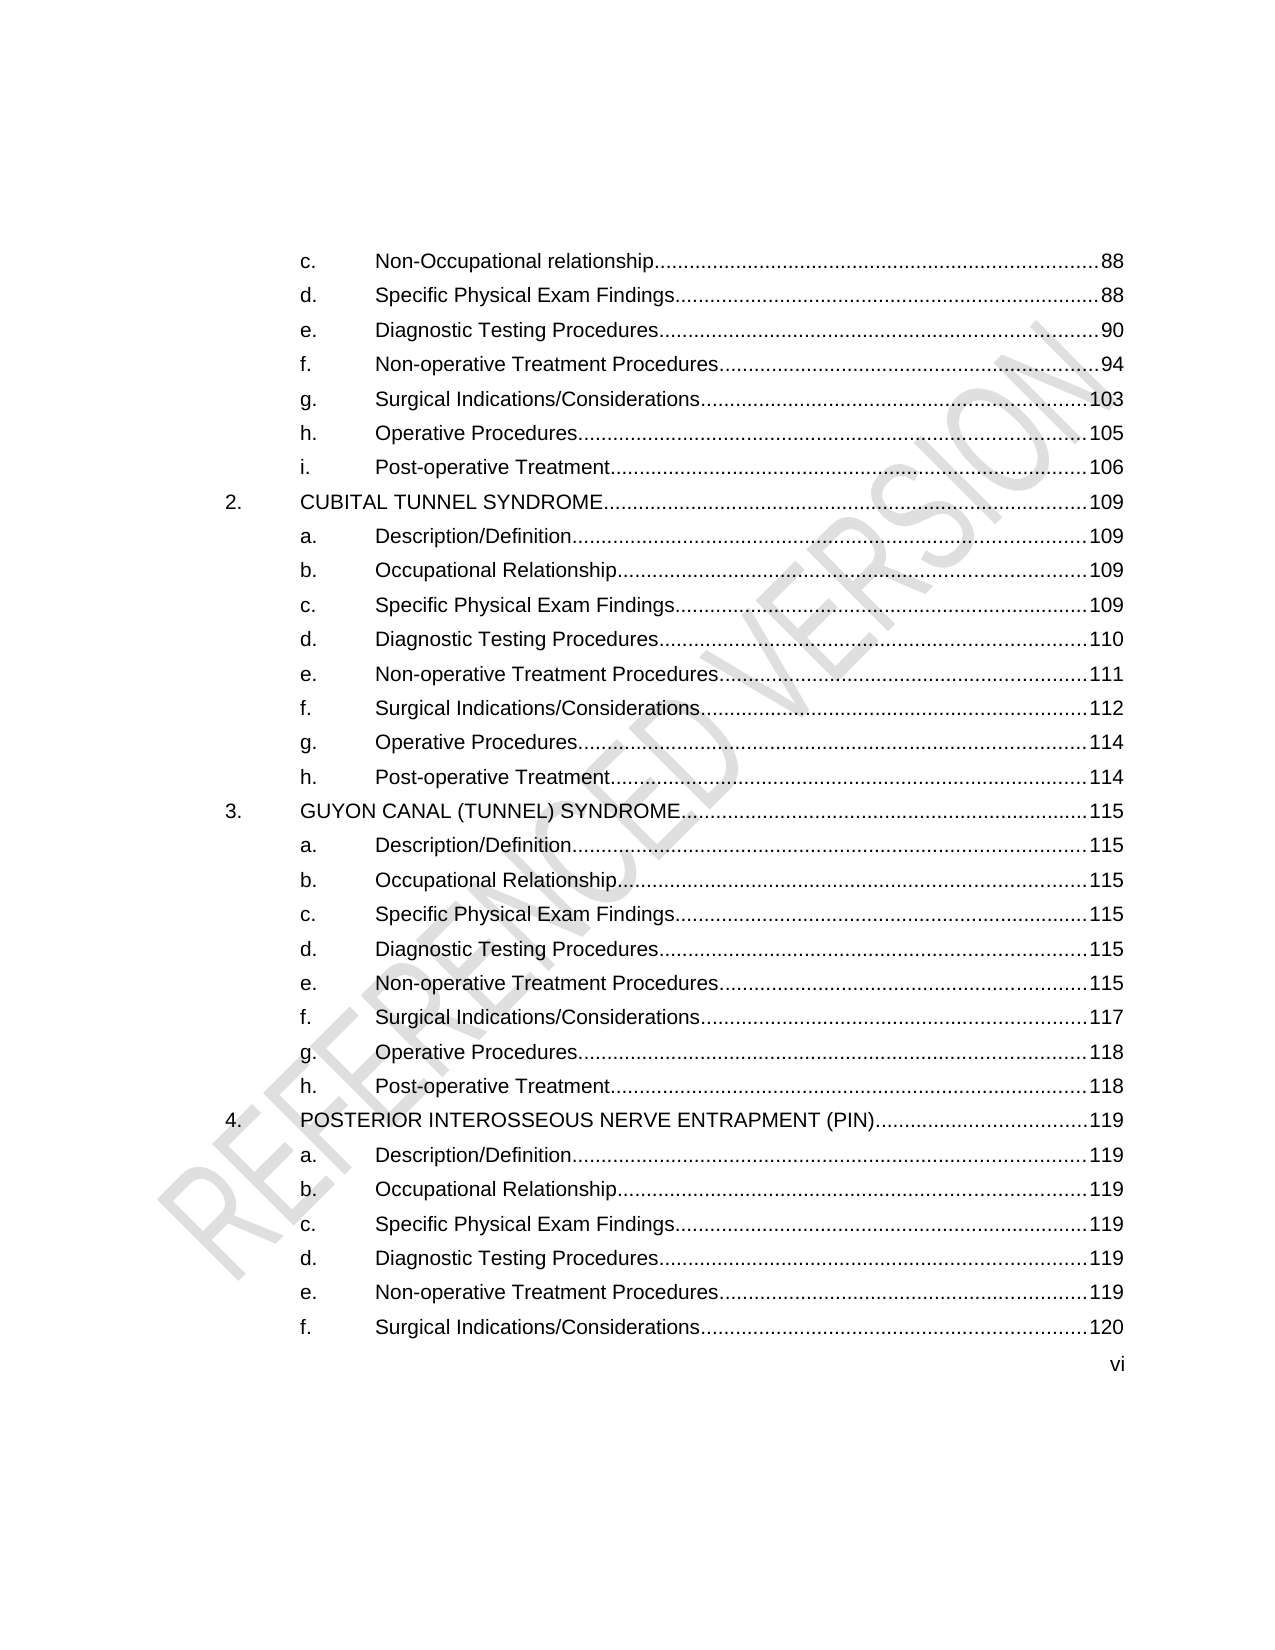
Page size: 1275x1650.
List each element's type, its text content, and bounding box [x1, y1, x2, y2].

text f. Surgical Indications/Considerations 120 [300, 1314, 1125, 1338]
text g. Operative Procedures 114 [300, 730, 1125, 754]
text e. Non-operative Treatment Procedures 111 [300, 661, 1125, 685]
text h. Post-operative Treatment 114 [300, 764, 1125, 788]
text e. Non-operative Treatment Procedures 119 [300, 1280, 1125, 1304]
text b. Occupational Relationship 119 [300, 1177, 1125, 1201]
text f. Surgical Indications/Considerations 112 [300, 696, 1125, 720]
text a. Description/Definition 115 [300, 833, 1125, 857]
text b. Occupational Relationship 115 [300, 868, 1125, 892]
text h. Post-operative Treatment 118 [300, 1074, 1125, 1098]
text g. Surgical Indications/Considerations 103 [300, 386, 1125, 410]
text a. Description/Definition 119 [300, 1143, 1125, 1167]
text e. Non-operative Treatment Procedures 115 [300, 971, 1125, 995]
text a. Description/Definition 109 [300, 524, 1125, 548]
text i. Post-operative Treatment 106 [300, 455, 1125, 479]
text d. Diagnostic Testing Procedures 110 [300, 627, 1125, 651]
text 3. GUYON CANAL (TUNNEL) SYNDROME 115 [225, 799, 1125, 823]
text f. Non-operative Treatment Procedures 94 [300, 352, 1125, 376]
text b. Occupational Relationship 109 [300, 558, 1125, 582]
text d. Diagnostic Testing Procedures 119 [300, 1246, 1125, 1270]
text e. Diagnostic Testing Procedures 90 [300, 318, 1125, 342]
text f. Surgical Indications/Considerations 117 [300, 1005, 1125, 1029]
text d. Specific Physical Exam Findings 88 [300, 283, 1125, 307]
text d. Diagnostic Testing Procedures 115 [300, 936, 1125, 960]
text c. Non-Occupational relationship 88 [300, 249, 1125, 273]
text c. Specific Physical Exam Findings 119 [300, 1211, 1125, 1235]
text h. Operative Procedures 105 [300, 421, 1125, 445]
text 4. POSTERIOR INTEROSSEOUS NERVE ENTRAPMENT (PIN) 119 [225, 1108, 1125, 1132]
text c. Specific Physical Exam Findings 109 [300, 593, 1125, 617]
text g. Operative Procedures 118 [300, 1039, 1125, 1063]
text 2. CUBITAL TUNNEL SYNDROME 109 [225, 489, 1125, 513]
text c. Specific Physical Exam Findings 115 [300, 902, 1125, 926]
